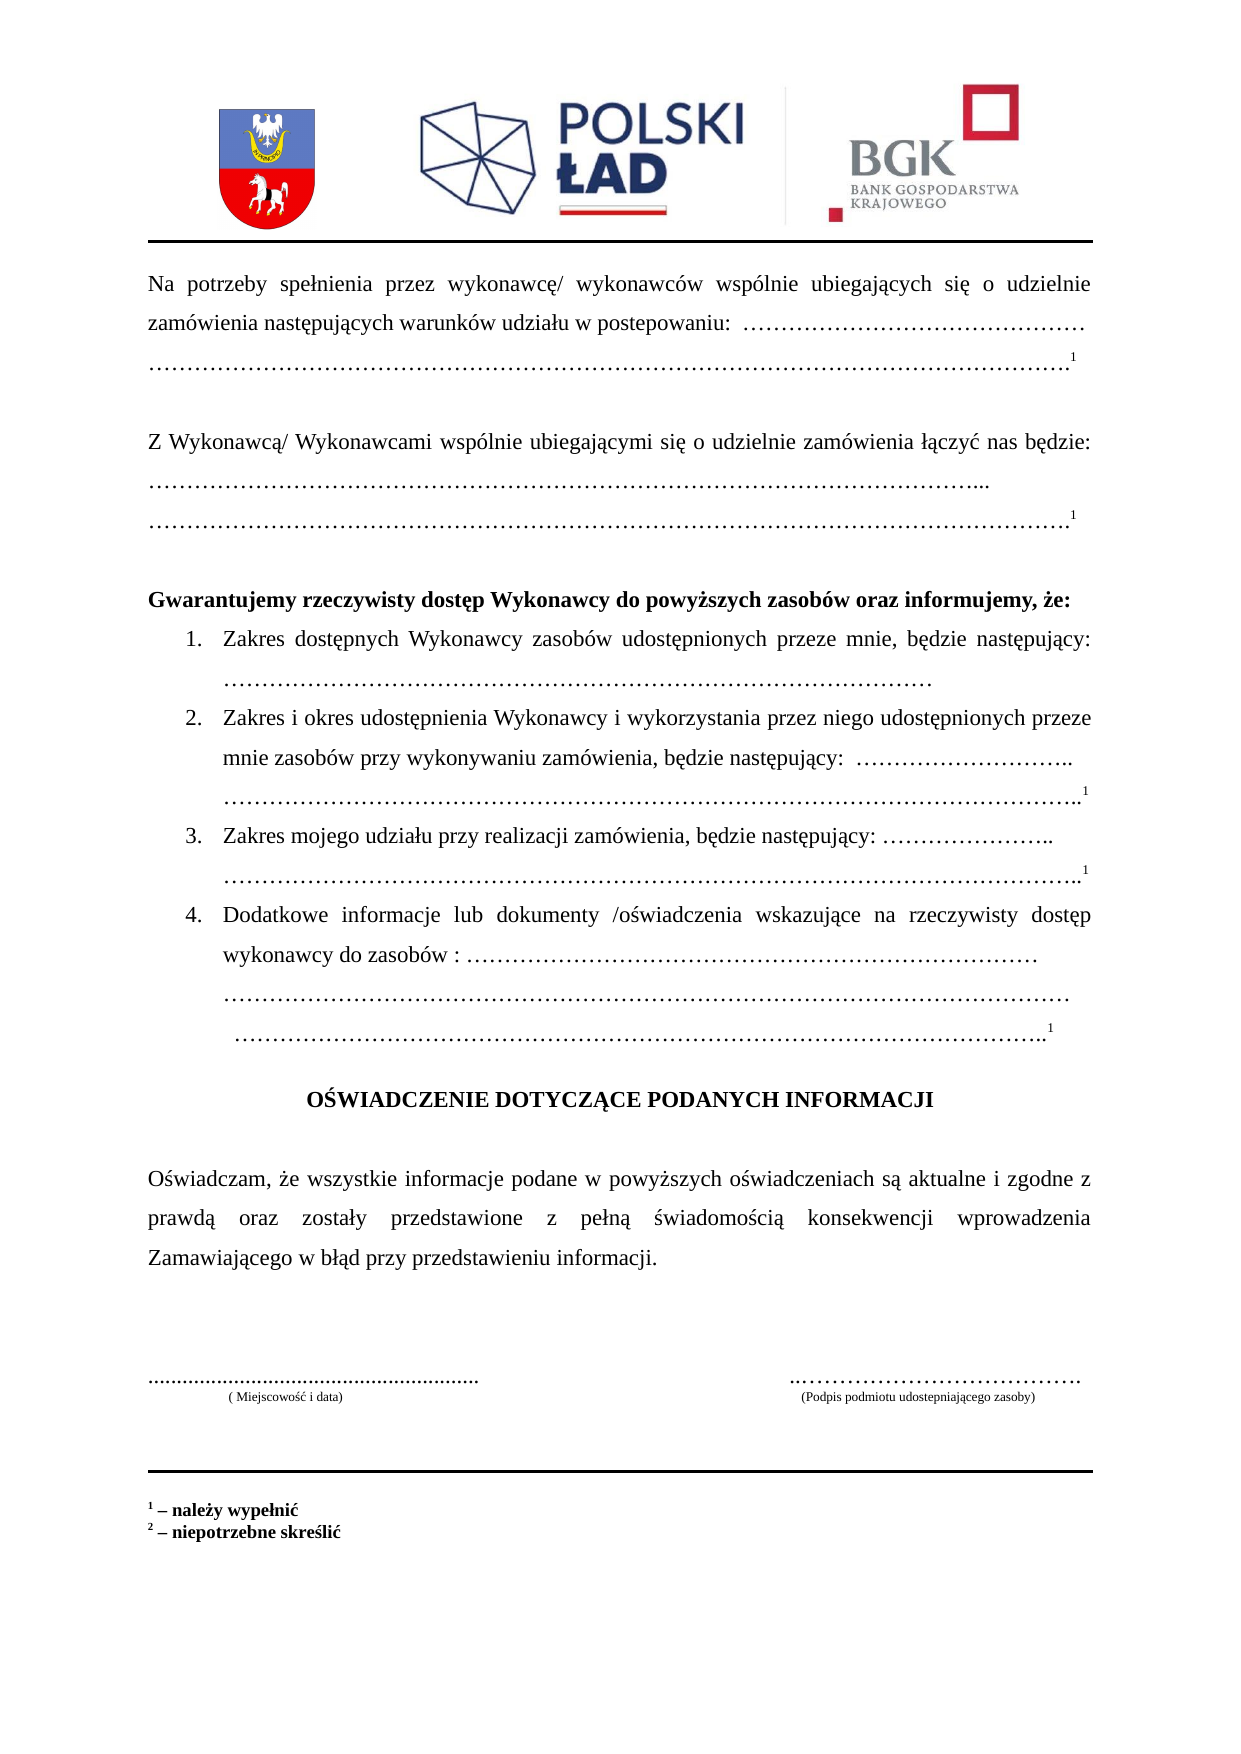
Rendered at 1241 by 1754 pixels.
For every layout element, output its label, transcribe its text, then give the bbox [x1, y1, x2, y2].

picture [217, 108, 317, 230]
text OŚWIADCZENIE DOTYCZĄCE PODANYCH INFORMACJI [148, 1086, 1093, 1112]
list Zakres dostępnych Wykonawcy zasobów udostępnionych przeze mnie, będzie następujący: ………………………………………………………………………………… [185, 625, 1093, 691]
text 2 – niepotrzebne skreślić [148, 1521, 1093, 1542]
picture [403, 73, 1055, 239]
text Z Wykonawcą/ Wykonawcami wspólnie ubiegającymi się o udzielnie zamówienia łączyć nas będzie: ………………………………………………………………………………………………... [148, 428, 1093, 494]
text Gwarantujemy rzeczywisty dostęp Wykonawcy do powyższych zasobów oraz informujemy, że: [148, 586, 1093, 612]
text ……………………………………………………………………………………………..1 [148, 1020, 1093, 1046]
text ………………………………………………………………………………………………………….1 [148, 507, 1093, 533]
list Zakres mojego udziału przy realizacji zamówienia, będzie następujący: ………………….. [185, 823, 1093, 849]
list Zakres i okres udostępnienia Wykonawcy i wykorzystania przez niego udostępnionych przeze mnie zasobów przy wykonywaniu zamówienia, będzie następujący: ……………………….. [185, 704, 1093, 770]
text …………………………………………………………………………………………………..1 [223, 783, 1093, 809]
text Na potrzeby spełnienia przez wykonawcę/ wykonawców wspólnie ubiegających się o udzielnie zamówienia następujących warunków udziału w postepowaniu: ……………………………………… [148, 270, 1093, 336]
text ………………………………………………………………………………………………… [223, 981, 1093, 1007]
list Dodatkowe informacje lub dokumenty /oświadczenia wskazujące na rzeczywisty dostęp wykonawcy do zasobów : ………………………………………………………………… [185, 902, 1093, 967]
text …………………………………………………………………………………………………..1 [223, 862, 1093, 888]
text ………………………………………………………………………………………………………….1 [148, 349, 1093, 375]
text Oświadczam, że wszystkie informacje podane w powyższych oświadczeniach są aktualne i zgodne z prawdą oraz zostały przedstawione z pełną świadomością konsekwencji wprowadzenia Zamawiającego w błąd przy przedstawieniu informacji. [148, 1165, 1093, 1270]
text ( Miejscowość i data) (Podpis podmiotu udostepniającego zasoby) [148, 1388, 1093, 1415]
text 1 – należy wypełnić [148, 1499, 1093, 1521]
text .......................................................... ..………………………………. [148, 1362, 1093, 1388]
